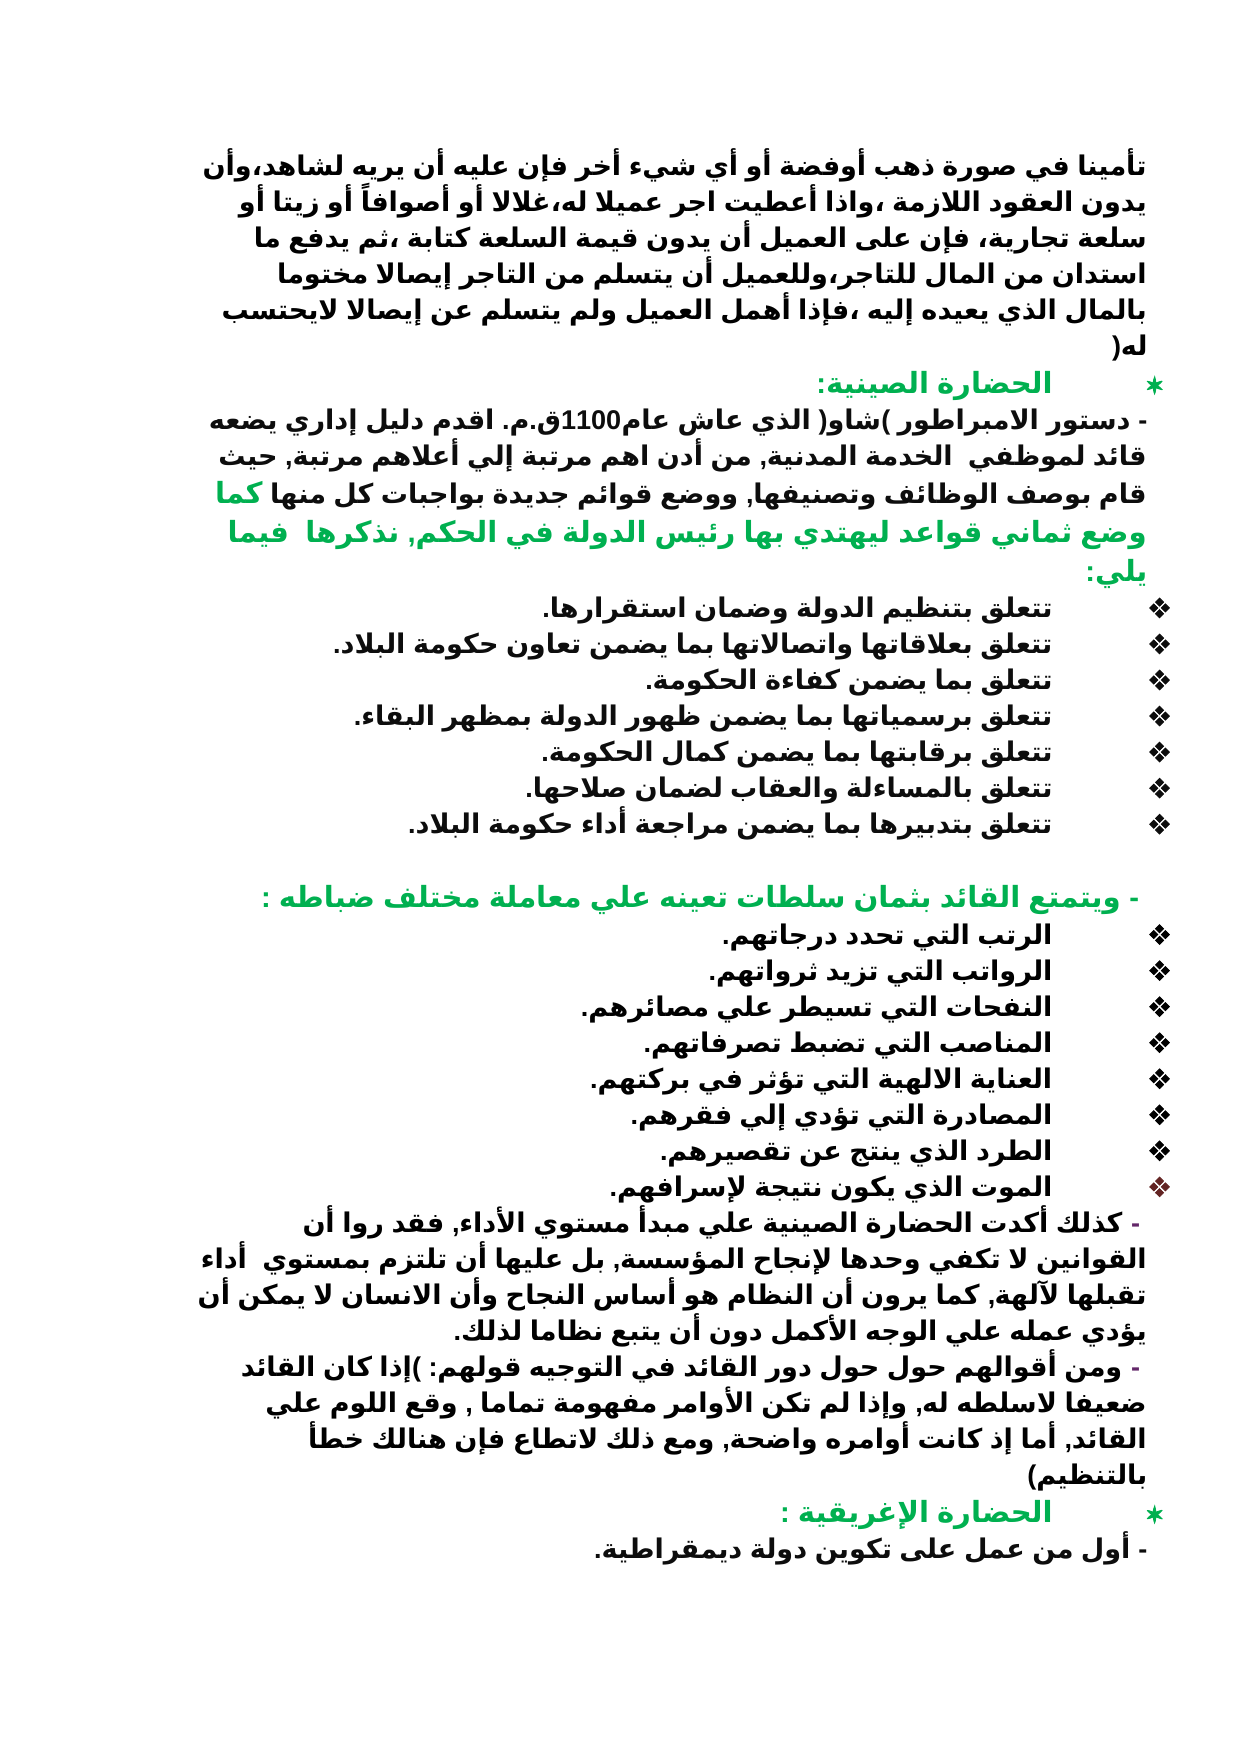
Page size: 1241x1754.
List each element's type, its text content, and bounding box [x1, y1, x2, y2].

list تتعلق بتدبيرها بما يضمن مراجعة أداء حكومة البلاد. [187, 808, 1147, 840]
list تتعلق برقابتها بما يضمن كمال الحكومة. [187, 736, 1147, 768]
list الرتب التي تحدد درجاتهم. [187, 919, 1147, 950]
list تتعلق بما يضمن كفاءة الحكومة. [187, 664, 1147, 696]
text - دستور الامبراطور )شاو( الذي عاش عام1100ق.م. اقدم دليل إداري يضعه قائد لموظفي الخدمة المدنية, من أدن اهم مرتبة إلي أعلاهم مرتبة, حيث قام بوصف الوظائف وتصنيفها, ووضع قوائم جديدة بواجبات كل منها كما وضع ثماني قواعد ليهتدي بها رئيس الدولة في الحكم, نذكرها فيما يلي: [187, 404, 1147, 587]
text - ومن أقوالهم حول حول دور القائد في التوجيه قولهم: )إذا كان القائد ضعيفا لاسلطه له, وإذا لم تكن الأوامر مفهومة تماما , وقع اللوم علي القائد, أما إذ كانت أوامره واضحة, ومع ذلك لاتطاع فإن هنالك خطأ بالتنظيم) [187, 1351, 1147, 1490]
list الحضارة الإغريقية : [187, 1495, 1147, 1528]
list تتعلق برسمياتها بما يضمن ظهور الدولة بمظهر البقاء. [187, 700, 1147, 732]
text - أول من عمل على تكوين دولة ديمقراطية. [187, 1533, 1147, 1565]
list العناية الالهية التي تؤثر في بركتهم. [187, 1063, 1147, 1094]
list المصادرة التي تؤدي إلي فقرهم. [187, 1099, 1147, 1131]
list الحضارة الصينية: [187, 366, 1147, 399]
text - ويتمتع القائد بثمان سلطات تعينه علي معاملة مختلف ضباطه : [187, 880, 1147, 914]
list المناصب التي تضبط تصرفاتهم. [187, 1027, 1147, 1058]
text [187, 150, 1147, 361]
list النفحات التي تسيطر علي مصائرهم. [187, 991, 1147, 1022]
list تتعلق بعلاقاتها واتصالاتها بما يضمن تعاون حكومة البلاد. [187, 628, 1147, 659]
text - كذلك أكدت الحضارة الصينية علي مبدأ مستوي الأداء, فقد روا أن القوانين لا تكفي وحدها لإنجاح المؤسسة, بل عليها أن تلتزم بمستوي أداء تقبلها لآلهة, كما يرون أن النظام هو أساس النجاح وأن الانسان لا يمكن أن يؤدي عمله علي الوجه الأكمل دون أن يتبع نظاما لذلك. [187, 1207, 1147, 1346]
list الرواتب التي تزيد ثرواتهم. [187, 955, 1147, 986]
list تتعلق بتنظيم الدولة وضمان استقرارها. [187, 592, 1147, 623]
list الطرد الذي ينتج عن تقصيرهم. [187, 1135, 1147, 1167]
list الموت الذي يكون نتيجة لإسرافهم. [187, 1171, 1147, 1203]
list تتعلق بالمساءلة والعقاب لضمان صلاحها. [187, 772, 1147, 804]
